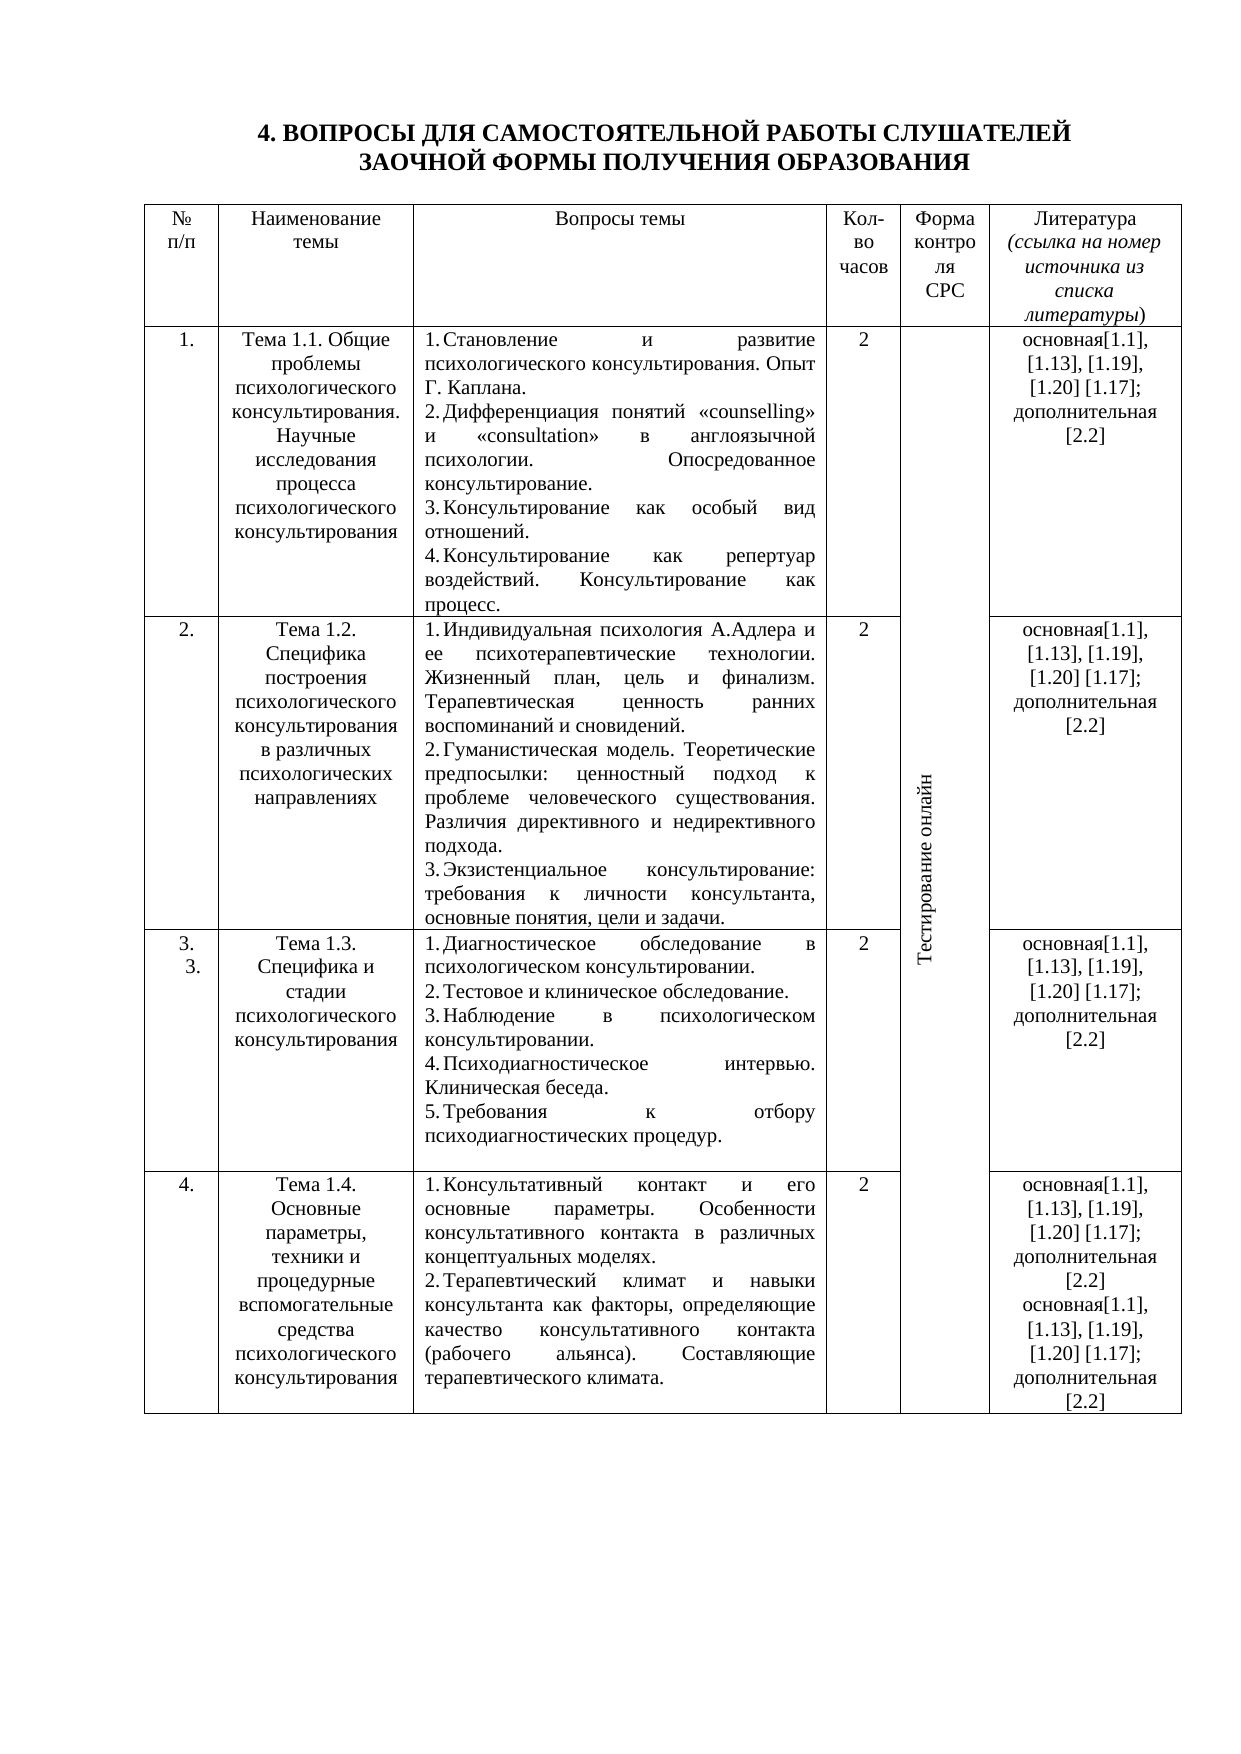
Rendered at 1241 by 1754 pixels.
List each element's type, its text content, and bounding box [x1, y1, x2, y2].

table_cell Консультативный контакт и его основные параметры. Особенности консультативного контакта в различных концептуальных моделях. Терапевтический климат и навыки консультанта как факторы, определяющие качество консультативного контакта (рабочего альянса). Составляющие терапевтического климата. [414, 1172, 826, 1413]
table_header Наименование темы [219, 205, 413, 326]
table_cell [145, 1172, 218, 1413]
table_header № п/п [145, 205, 218, 326]
table_header Литература (ссылка на номер источника из списка литературы) [990, 205, 1181, 326]
table_cell Становление и развитие психологического консультирования. Опыт Г. Каплана. Дифференциация понятий «counselling» и «consultation» в англоязычной психологии. Опосредованное консультирование. Консультирование как особый вид отношений. Консультирование как репертуар воздействий. Консультирование как процесс. [414, 327, 826, 616]
table_cell основная[1.1], [1.13], [1.19], [1.20] [1.17]; дополнительная [2.2] [990, 930, 1181, 1171]
table_cell Тестирование онлайн [901, 327, 989, 1413]
table_cell 2 [827, 930, 900, 1171]
table_cell Тема 1.1. Общие проблемы психологического консультирования. Научные исследования процесса психологического консультирования [219, 327, 413, 616]
table_cell Тема 1.3. Специфика и стадии психологического консультирования [219, 930, 413, 1171]
table_cell основная[1.1], [1.13], [1.19], [1.20] [1.17]; дополнительная [2.2] [990, 327, 1181, 616]
table_cell [145, 617, 218, 929]
table_header Форма контроля СРС [901, 205, 989, 326]
table_cell основная[1.1], [1.13], [1.19], [1.20] [1.17]; дополнительная [2.2] [990, 617, 1181, 929]
table_cell Тема 1.4. Основные параметры, техники и процедурные вспомогательные средства психологического консультирования [219, 1172, 413, 1413]
table_cell основная[1.1], [1.13], [1.19], [1.20] [1.17]; дополнительная [2.2] основная[1.1], [1.13], [1.19], [1.20] [1.17]; дополнительная [2.2] [990, 1172, 1181, 1413]
table_header Вопросы темы [414, 205, 826, 326]
table_cell [145, 327, 218, 616]
table_cell 2 [827, 1172, 900, 1413]
table_cell 2 [827, 617, 900, 929]
table_cell Индивидуальная психология А.Адлера и ее психотерапевтические технологии. Жизненный план, цель и финализм. Терапевтическая ценность ранних воспоминаний и сновидений. Гуманистическая модель. Теоретические предпосылки: ценностный подход к проблеме человеческого существования. Различия директивного и недирективного подхода. Экзистенциальное консультирование: требования к личности консультанта, основные понятия, цели и задачи. [414, 617, 826, 929]
text 4. ВОПРОСЫ ДЛЯ САМОСТОЯТЕЛЬНОЙ РАБОТЫ СЛУШАТЕЛЕЙ [177, 118, 1152, 147]
table_cell 3. [145, 930, 218, 1171]
table_cell 2 [827, 327, 900, 616]
text ЗАОЧНОЙ ФОРМЫ ПОЛУЧЕНИЯ ОБРАЗОВАНИЯ [177, 147, 1152, 176]
table_header Кол-во часов [827, 205, 900, 326]
table_cell Тема 1.2. Специфика построения психологического консультирования в различных психологических направлениях [219, 617, 413, 929]
table_cell Диагностическое обследование в психологическом консультировании. Тестовое и клиническое обследование. Наблюдение в психологическом консультировании. Психодиагностическое интервью. Клиническая беседа. Требования к отбору психодиагностических процедур. [414, 930, 826, 1171]
